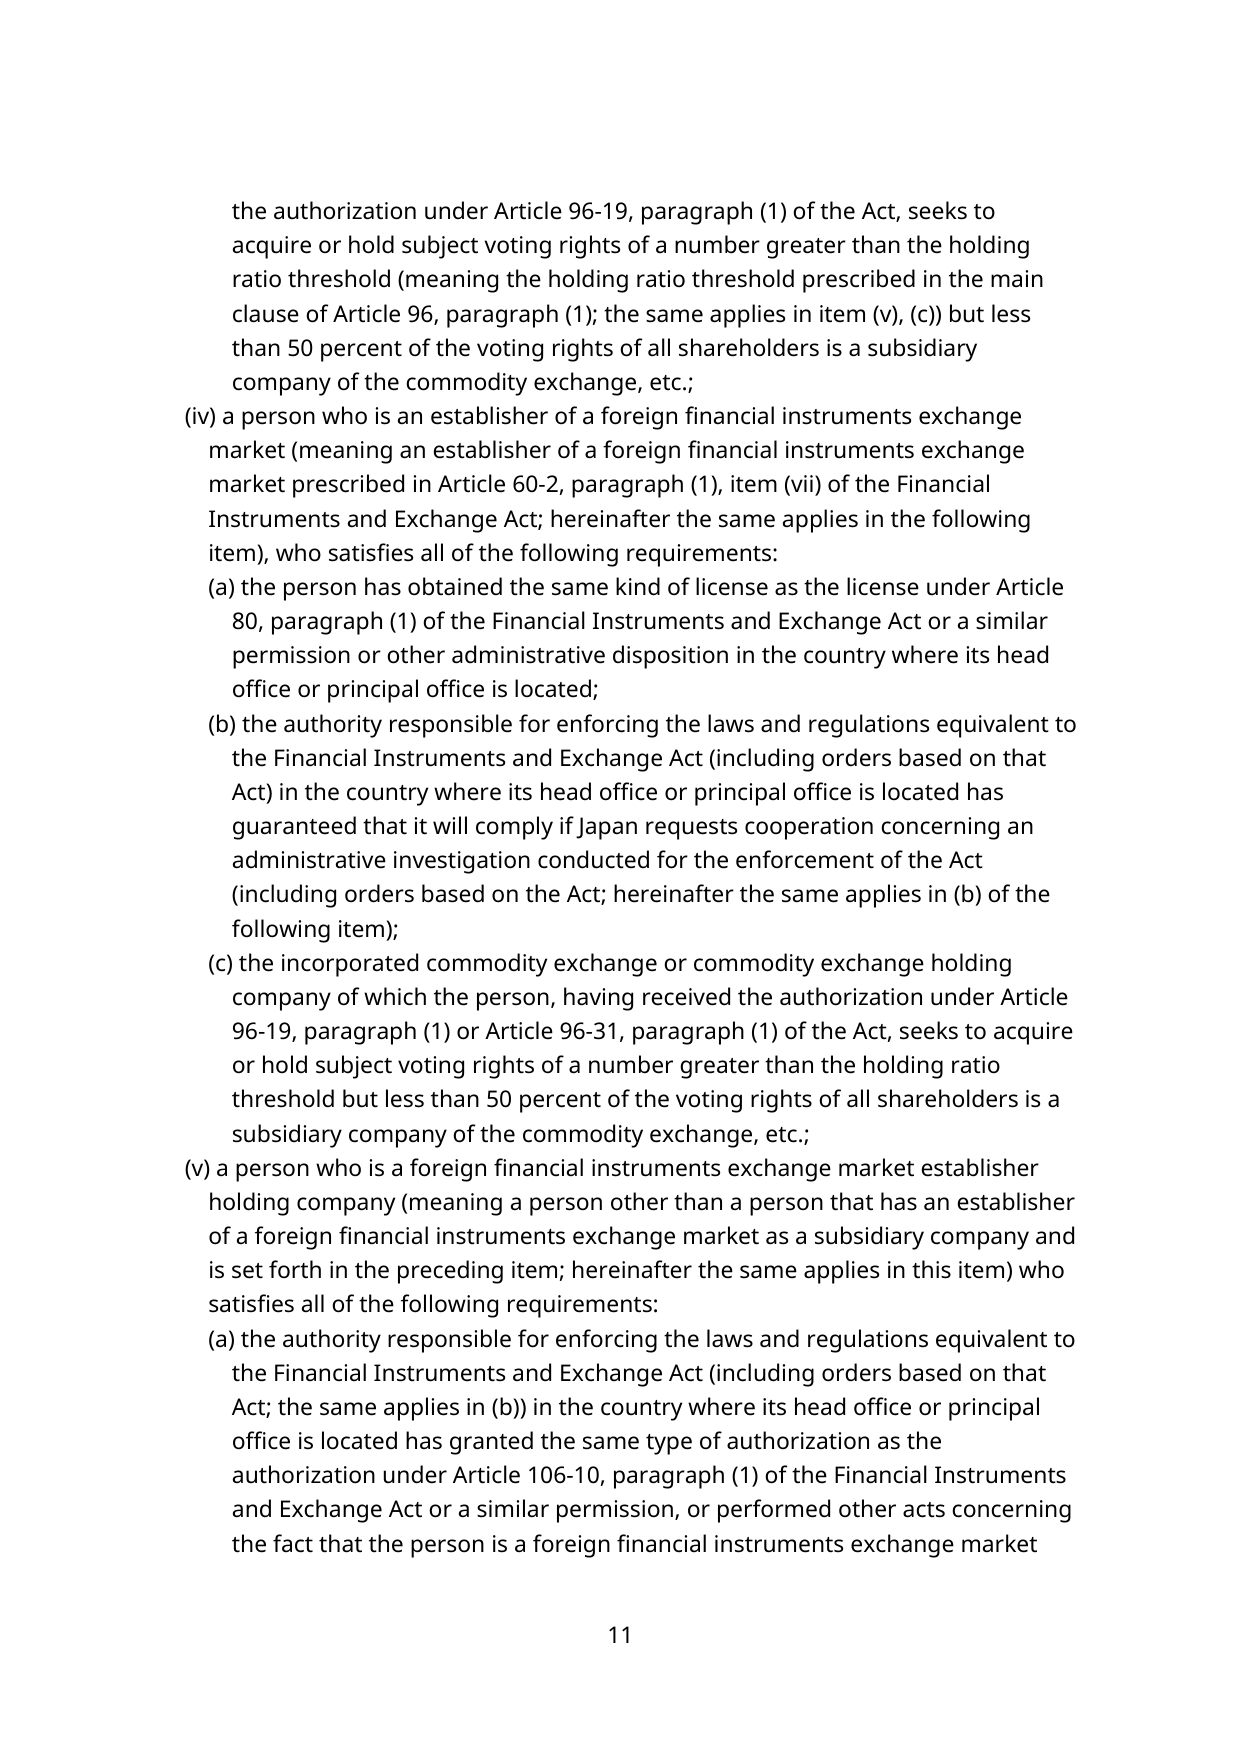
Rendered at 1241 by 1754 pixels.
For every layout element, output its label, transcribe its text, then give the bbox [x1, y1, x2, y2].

text (v) a person who is a foreign financial instruments exchange market establisher holding company (meaning a person other than a person that has an establisher of a foreign financial instruments exchange market as a subsidiary company and is set forth in the preceding item; hereinafter the same applies in this item) who satisfies all of the following requirements: [184, 1150, 1079, 1321]
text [207, 194, 1079, 399]
text (c) the incorporated commodity exchange or commodity exchange holding company of which the person, having received the authorization under Article 96-19, paragraph (1) or Article 96-31, paragraph (1) of the Act, seeks to acquire or hold subject voting rights of a number greater than the holding ratio threshold but less than 50 percent of the voting rights of all shareholders is a subsidiary company of the commodity exchange, etc.; [207, 945, 1079, 1150]
text (a) the person has obtained the same kind of license as the license under Article 80, paragraph (1) of the Financial Instruments and Exchange Act or a similar permission or other administrative disposition in the country where its head office or principal office is located; [207, 569, 1079, 706]
text (iv) a person who is an establisher of a foreign financial instruments exchange market (meaning an establisher of a foreign financial instruments exchange market prescribed in Article 60-2, paragraph (1), item (vii) of the Financial Instruments and Exchange Act; hereinafter the same applies in the following item), who satisfies all of the following requirements: [184, 399, 1079, 569]
text (b) the authority responsible for enforcing the laws and regulations equivalent to the Financial Instruments and Exchange Act (including orders based on that Act) in the country where its head office or principal office is located has guaranteed that it will comply if Japan requests cooperation concerning an administrative investigation conducted for the enforcement of the Act (including orders based on the Act; hereinafter the same applies in (b) of the following item); [207, 706, 1079, 945]
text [207, 1321, 1079, 1560]
